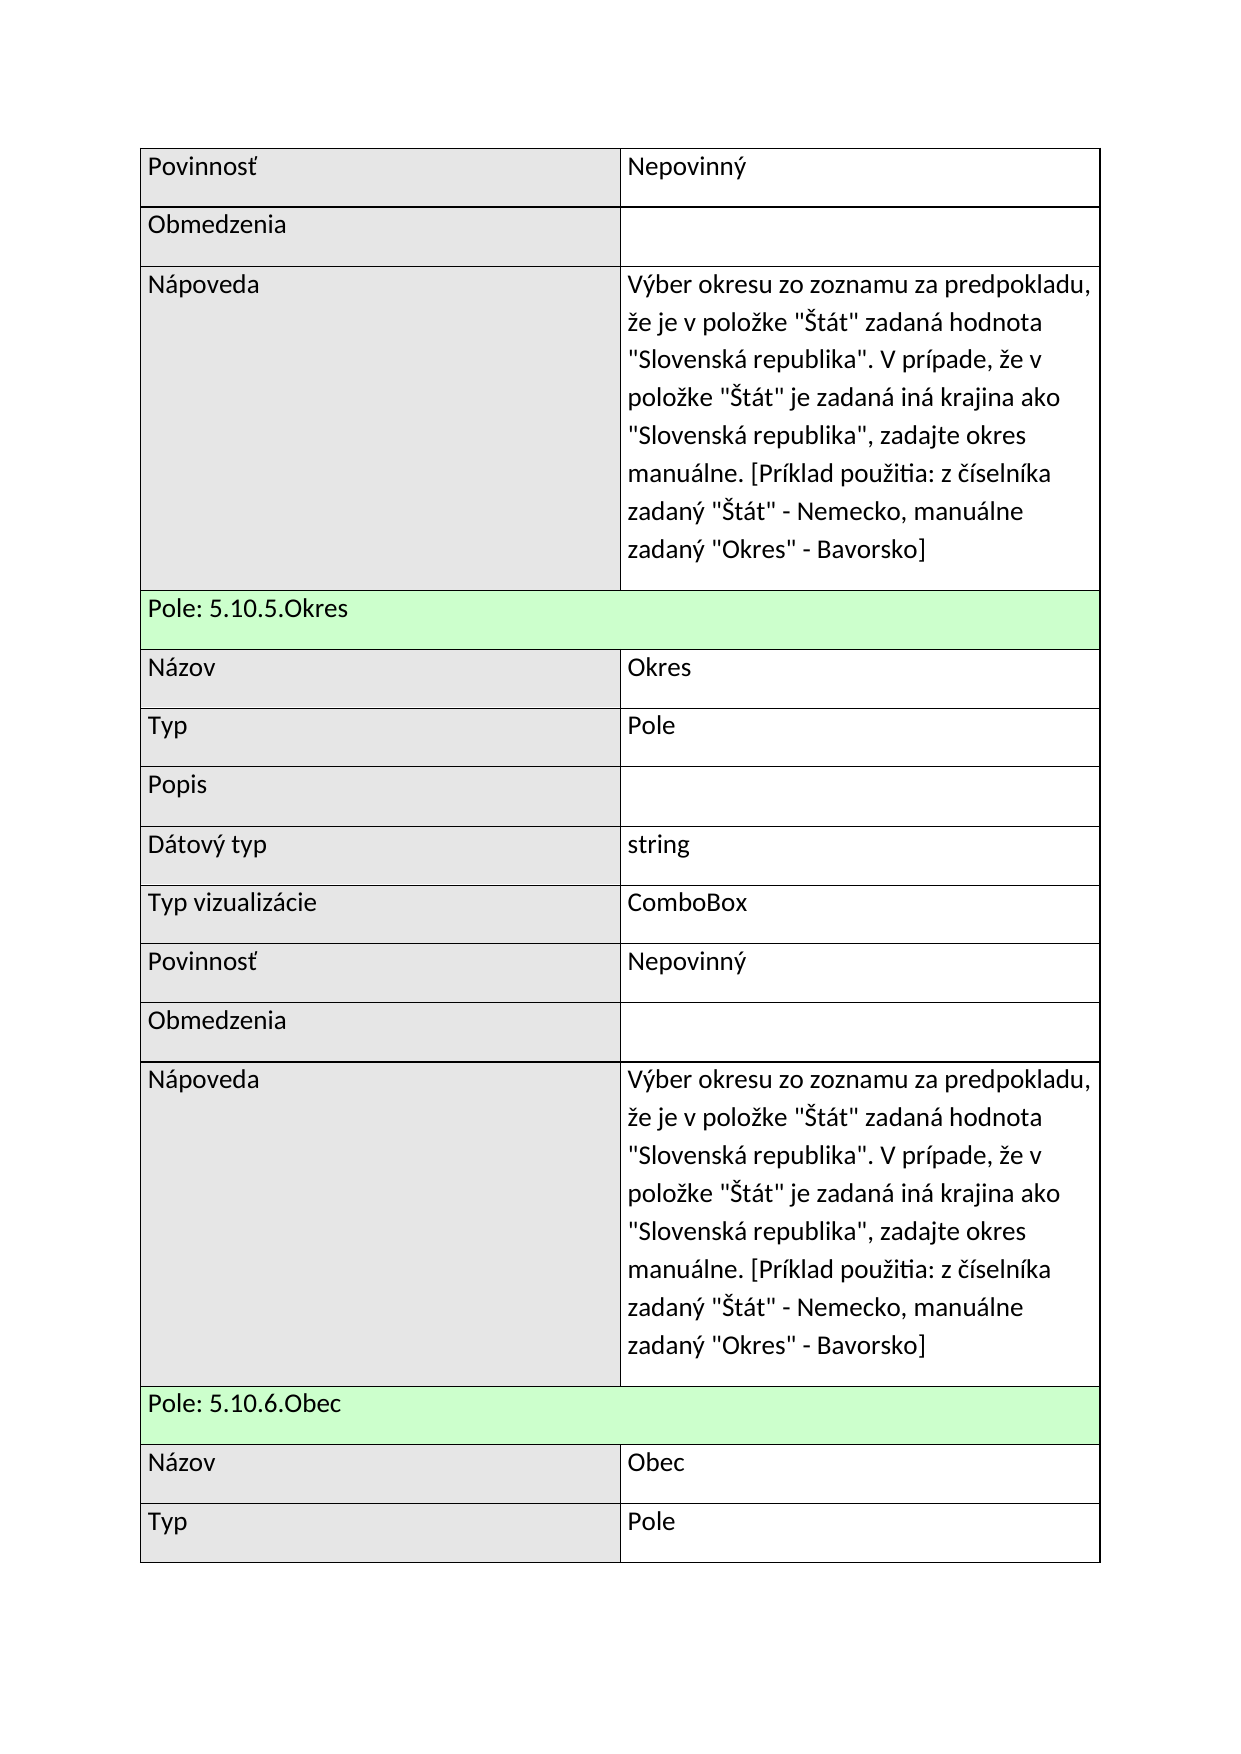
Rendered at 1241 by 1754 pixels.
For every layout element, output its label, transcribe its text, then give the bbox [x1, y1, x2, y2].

table_cell Názov [141, 1445, 620, 1503]
table_cell Nepovinný [621, 944, 1099, 1002]
table_cell Výber okresu zo zoznamu za predpokladu, že je v položke "Štát" zadaná hodnota "Slovenská republika". V prípade, že v položke "Štát" je zadaná iná krajina ako "Slovenská republika", zadajte okres manuálne. [Príklad použitia: z číselníka zadaný "Štát" - Nemecko, manuálne zadaný "Okres" - Bavorsko] [621, 267, 1099, 590]
table_cell [621, 767, 1099, 826]
table_cell Nepovinný [621, 149, 1099, 206]
table_cell Pole: 5.10.6.Obec [141, 1387, 1099, 1444]
table_cell Pole [621, 709, 1099, 766]
table_cell Okres [621, 650, 1099, 707]
table_cell Dátový typ [141, 827, 620, 884]
table_cell Pole: 5.10.5.Okres [141, 591, 1099, 649]
table_cell Nápoveda [141, 267, 620, 590]
table_cell Povinnosť [141, 149, 620, 206]
table_cell Nápoveda [141, 1063, 620, 1386]
table_cell Typ vizualizácie [141, 886, 620, 943]
table_cell Názov [141, 650, 620, 707]
table_cell [621, 208, 1099, 266]
table_cell Povinnosť [141, 944, 620, 1002]
table_cell Pole [621, 1504, 1099, 1562]
table_cell Typ [141, 1504, 620, 1562]
table_cell ComboBox [621, 886, 1099, 943]
table_cell string [621, 827, 1099, 884]
table_cell Obmedzenia [141, 208, 620, 266]
table_cell [621, 1003, 1099, 1061]
table_cell Typ [141, 709, 620, 766]
table_cell Popis [141, 767, 620, 826]
table_cell Výber okresu zo zoznamu za predpokladu, že je v položke "Štát" zadaná hodnota "Slovenská republika". V prípade, že v položke "Štát" je zadaná iná krajina ako "Slovenská republika", zadajte okres manuálne. [Príklad použitia: z číselníka zadaný "Štát" - Nemecko, manuálne zadaný "Okres" - Bavorsko] [621, 1063, 1099, 1386]
table_cell Obec [621, 1445, 1099, 1503]
table_cell Obmedzenia [141, 1003, 620, 1061]
